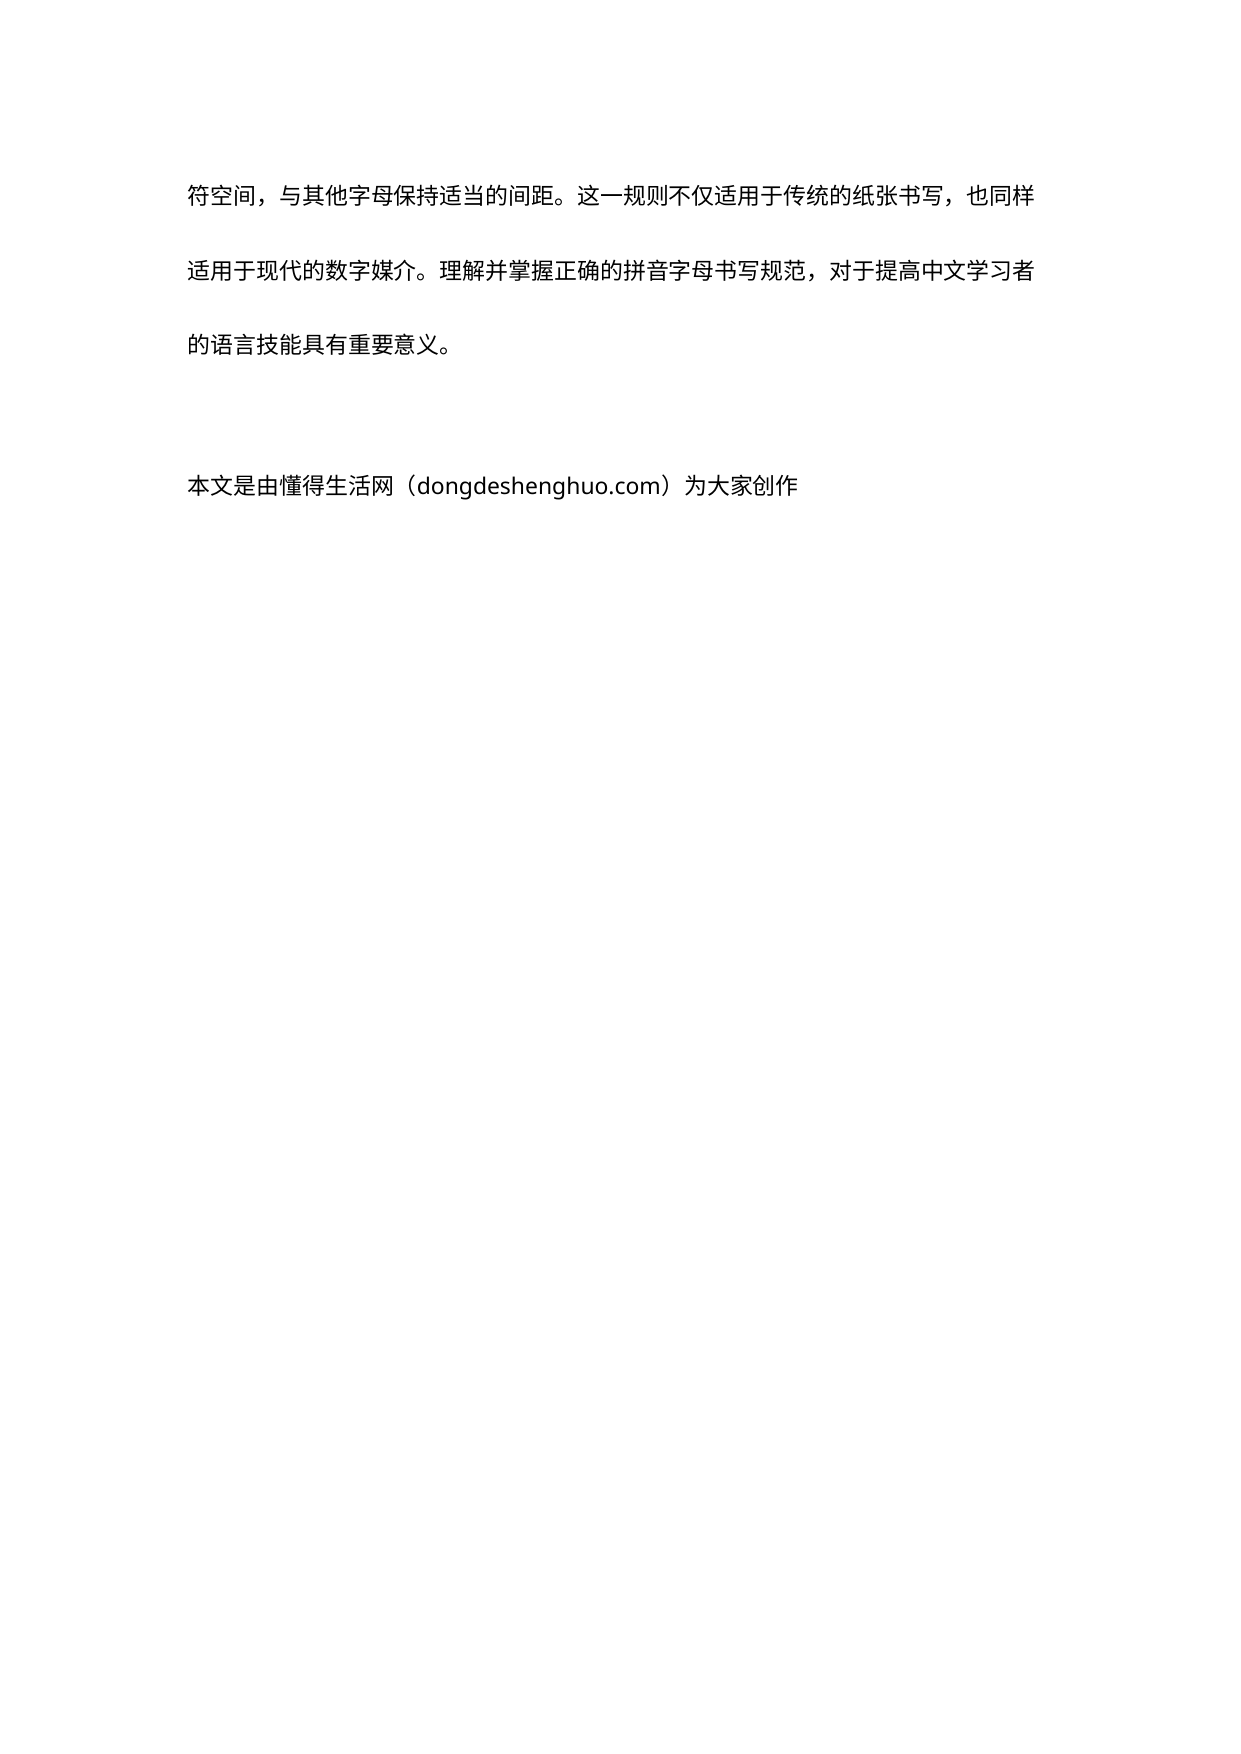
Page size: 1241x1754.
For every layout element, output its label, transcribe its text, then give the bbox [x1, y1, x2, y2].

text 本文是由懂得生活网（dongdeshenghuo.com）为大家创作 [187, 452, 1053, 517]
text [187, 162, 1053, 376]
